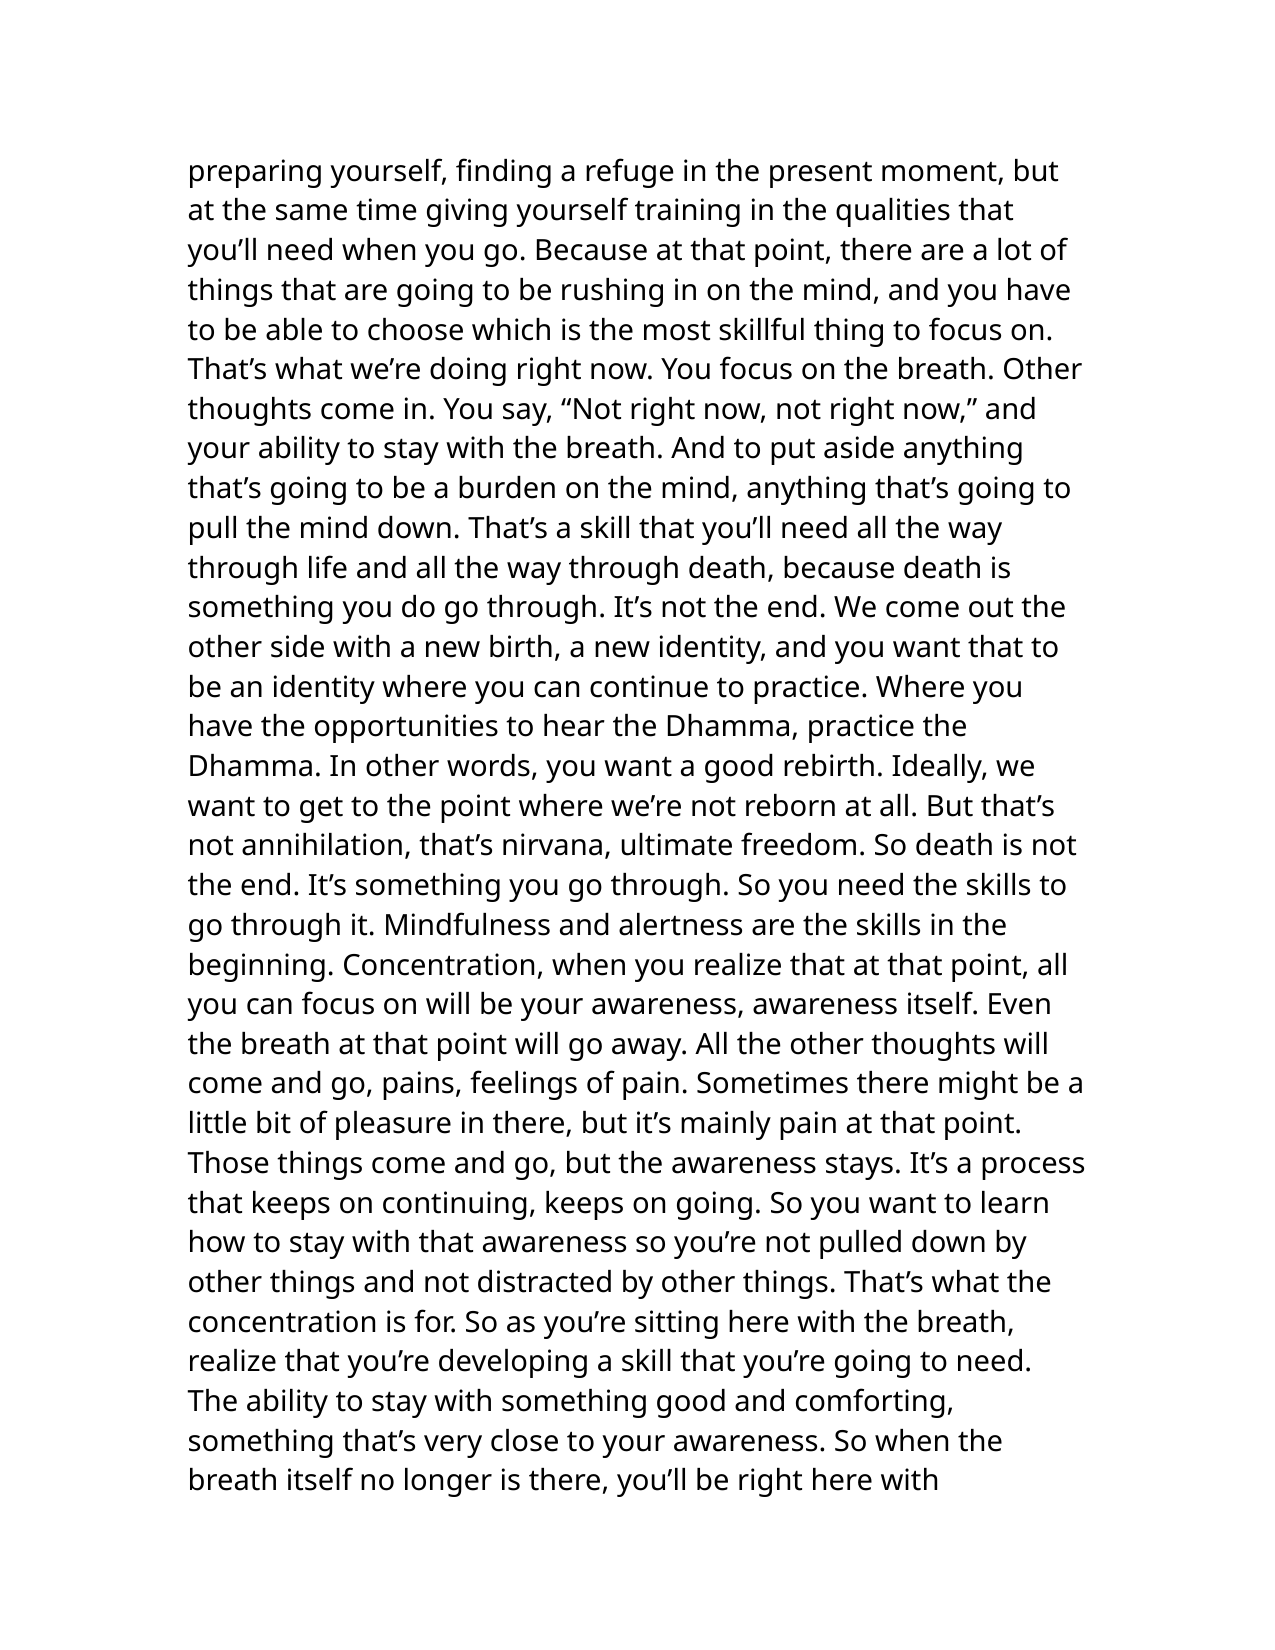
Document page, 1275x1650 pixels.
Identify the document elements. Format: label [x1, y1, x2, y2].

text [187, 150, 1087, 1499]
